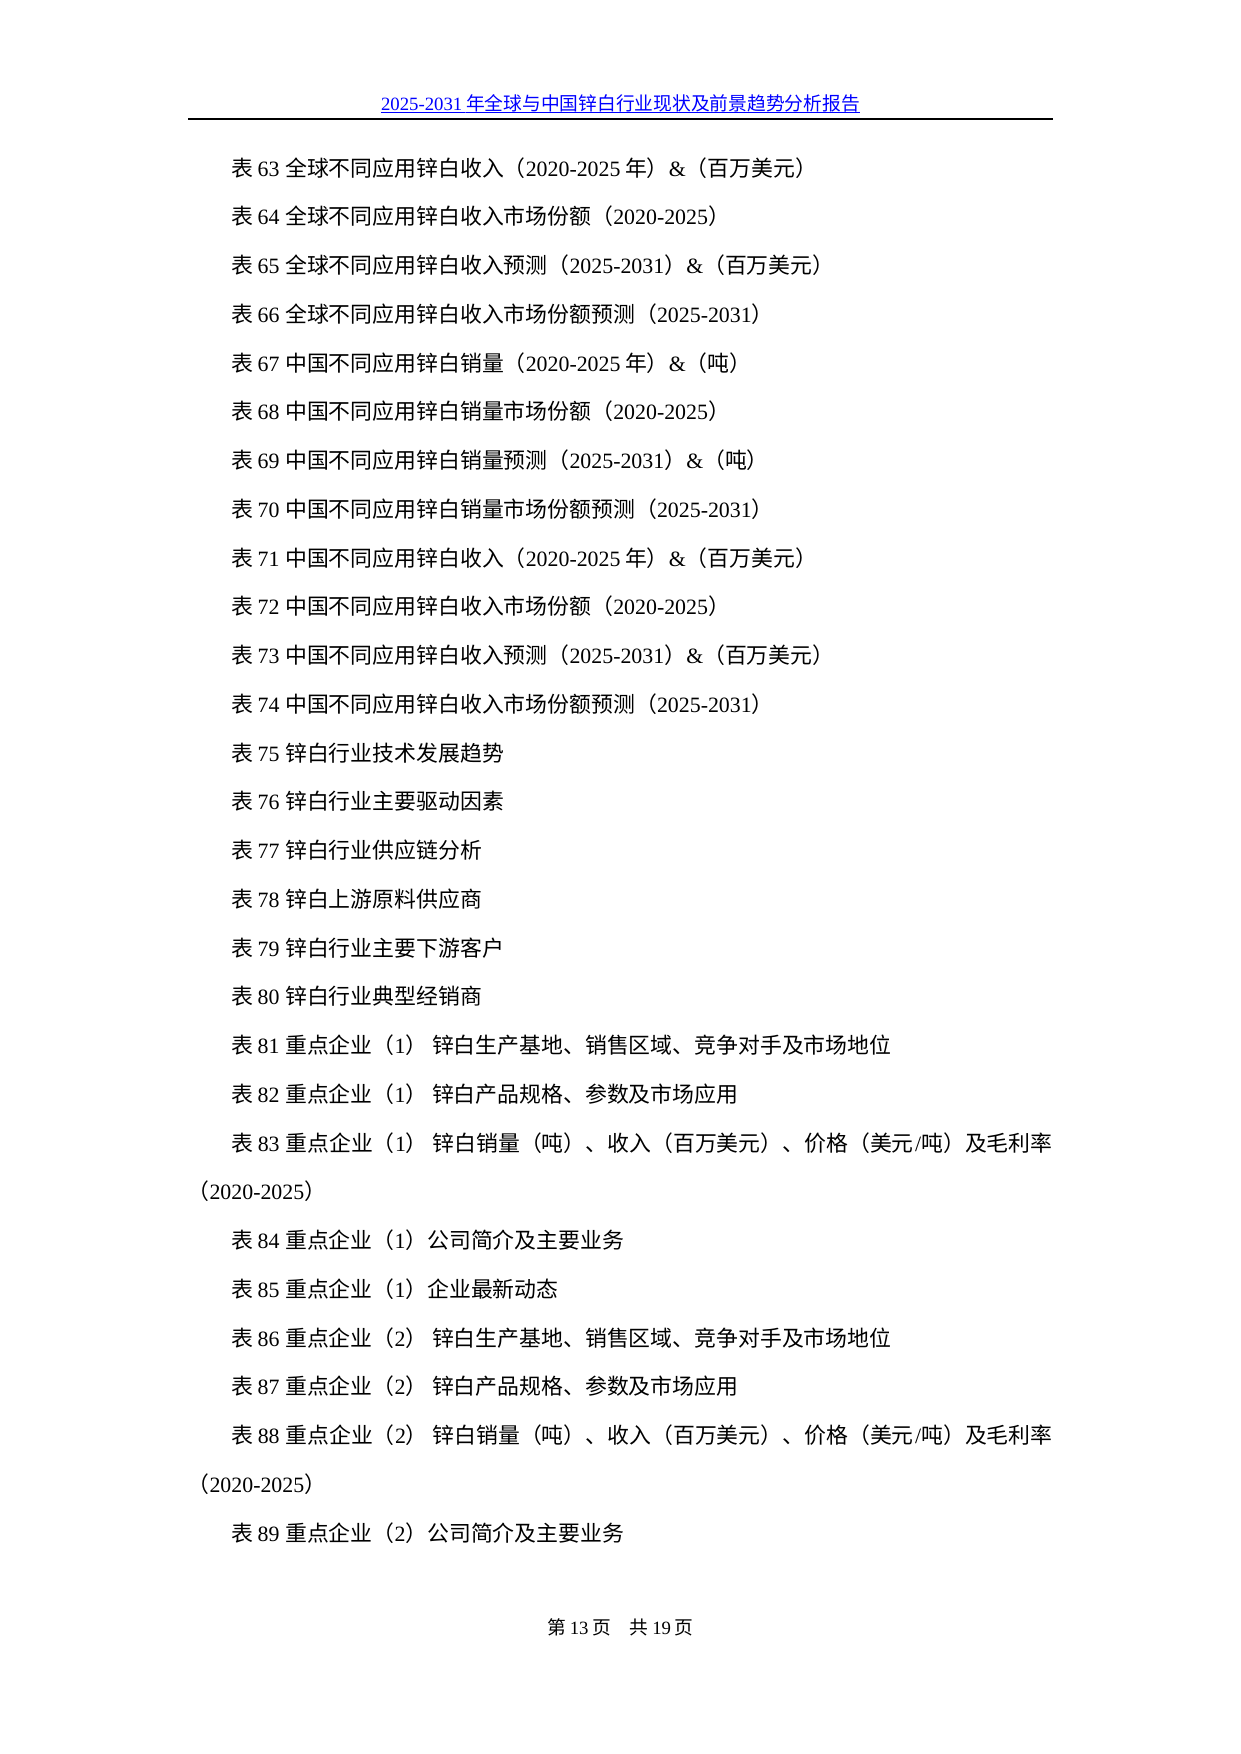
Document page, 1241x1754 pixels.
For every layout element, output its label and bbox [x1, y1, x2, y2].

text [187, 150, 1053, 1548]
